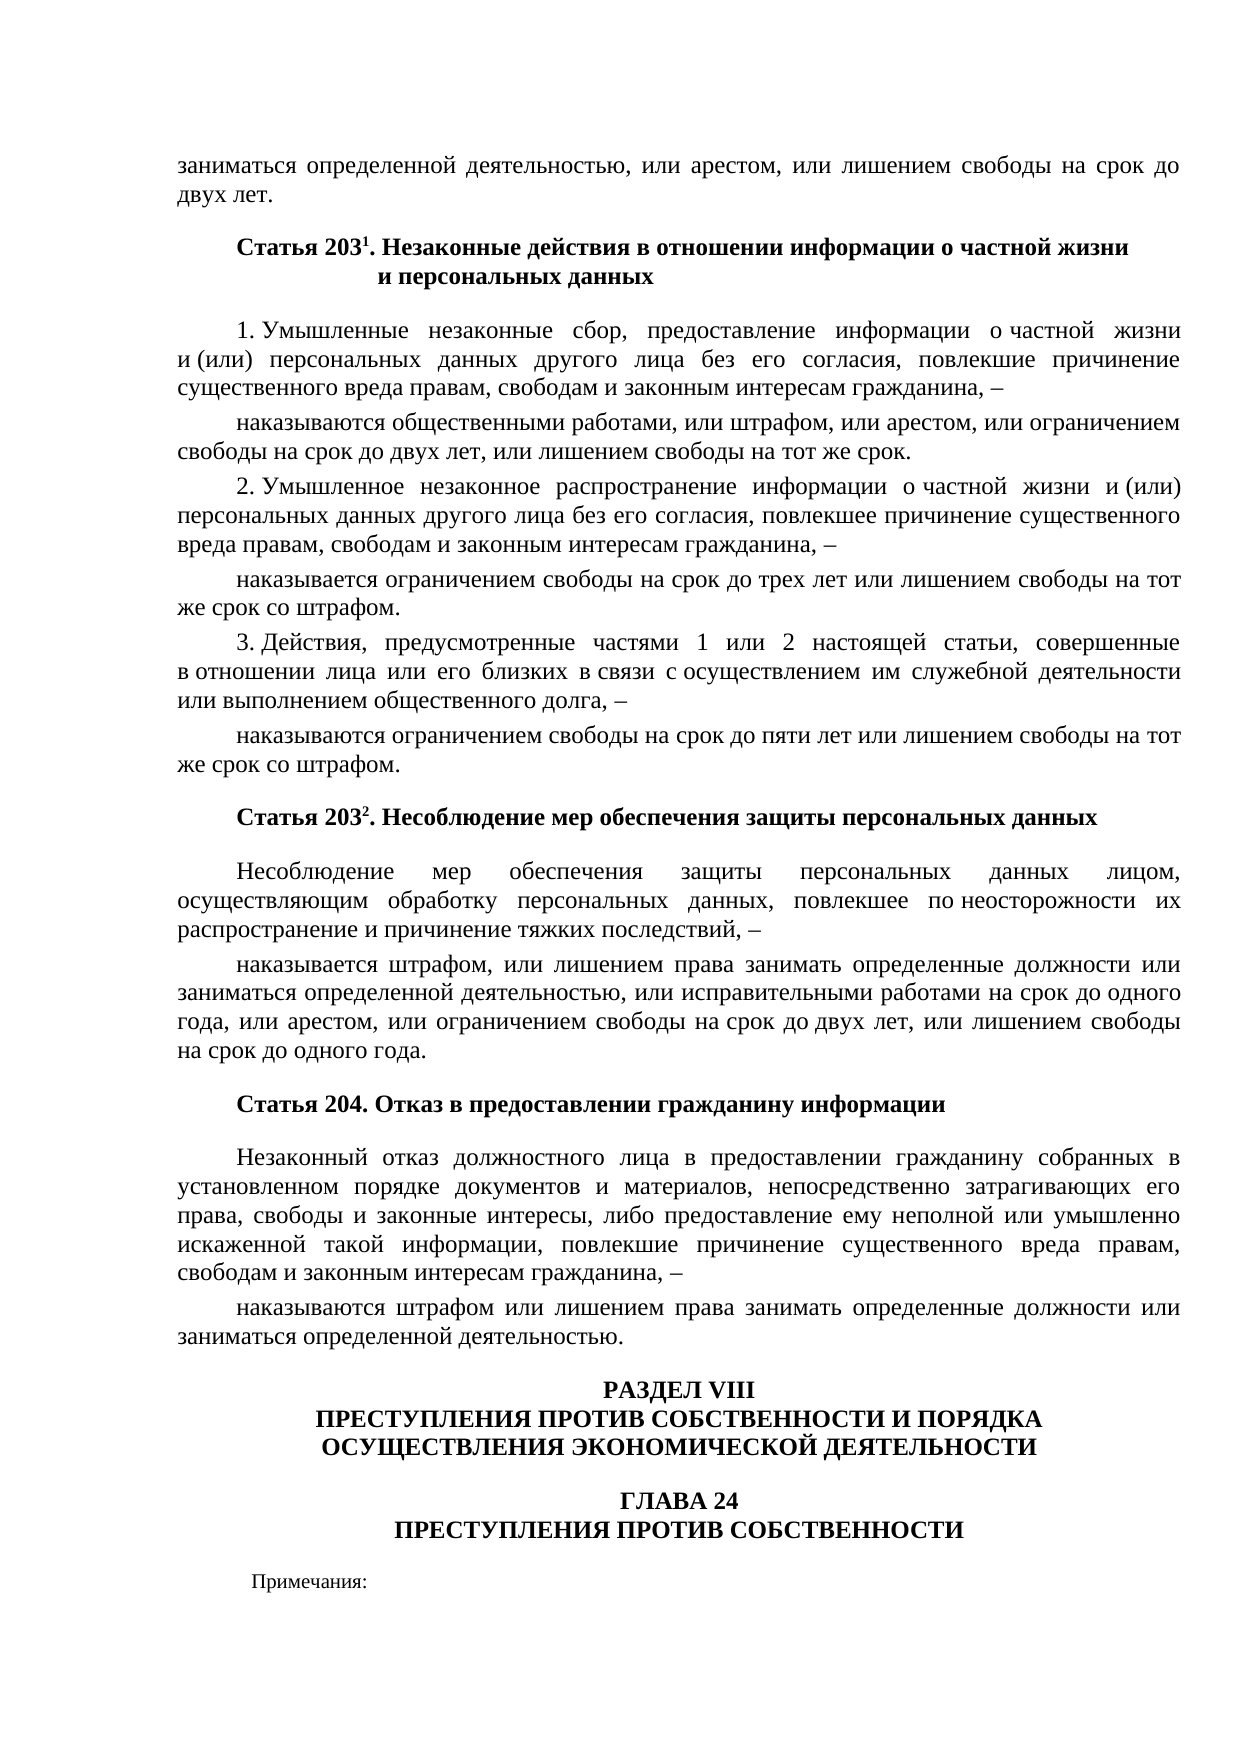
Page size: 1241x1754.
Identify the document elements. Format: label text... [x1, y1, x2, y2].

text наказываются ограничением свободы на срок до пяти лет или лишением свободы на тот же срок со штрафом. [177, 720, 1181, 777]
text РАЗДЕЛ VIIIПРЕСТУПЛЕНИЯ ПРОТИВ СОБСТВЕННОСТИ И ПОРЯДКАОСУЩЕСТВЛЕНИЯ ЭКОНОМИЧЕСКОЙ ДЕЯТЕЛЬНОСТИ [177, 1375, 1181, 1461]
text Статья 204. Отказ в предоставлении гражданину информации [236, 1089, 1181, 1117]
text наказывается штрафом, или лишением права занимать определенные должности или заниматься определенной деятельностью, или исправительными работами на срок до одного года, или арестом, или ограничением свободы на срок до двух лет, или лишением свободы на срок до одного года. [177, 949, 1181, 1064]
text ГЛАВА 24ПРЕСТУПЛЕНИЯ ПРОТИВ СОБСТВЕННОСТИ [177, 1486, 1181, 1544]
text Незаконный отказ должностного лица в предоставлении гражданину собранных в установленном порядке документов и материалов, непосредственно затрагивающих его права, свободы и законные интересы, либо предоставление ему неполной или умышленно искаженной такой информации, повлекшие причинение существенного вреда правам, свободам и законным интересам гражданина, – [177, 1142, 1181, 1286]
text наказываются общественными работами, или штрафом, или арестом, или ограничением свободы на срок до двух лет, или лишением свободы на тот же срок. [177, 407, 1181, 465]
text Статья 2031. Незаконные действия в отношении информации о частной жизни и персональных данных [236, 232, 1181, 290]
text 2. Умышленное незаконное распространение информации о частной жизни и (или) персональных данных другого лица без его согласия, повлекшее причинение существенного вреда правам, свободам и законным интересам гражданина, – [177, 471, 1181, 557]
text Статья 2032. Несоблюдение мер обеспечения защиты персональных данных [236, 802, 1181, 831]
text Несоблюдение мер обеспечения защиты персональных данных лицом, осуществляющим обработку персональных данных, повлекшее по неосторожности их распространение и причинение тяжких последствий, – [177, 856, 1181, 942]
text 3. Действия, предусмотренные частями 1 или 2 настоящей статьи, совершенные в отношении лица или его близких в связи с осуществлением им служебной деятельности или выполнением общественного долга, – [177, 627, 1181, 714]
text наказывается ограничением свободы на срок до трех лет или лишением свободы на тот же срок со штрафом. [177, 564, 1181, 621]
text 1. Умышленные незаконные сбор, предоставление информации о частной жизни и (или) персональных данных другого лица без его согласия, повлекшие причинение существенного вреда правам, свободам и законным интересам гражданина, – [177, 315, 1181, 401]
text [177, 150, 1181, 207]
text наказываются штрафом или лишением права занимать определенные должности или заниматься определенной деятельностью. [177, 1292, 1181, 1350]
text Примечания: [177, 1569, 1181, 1593]
